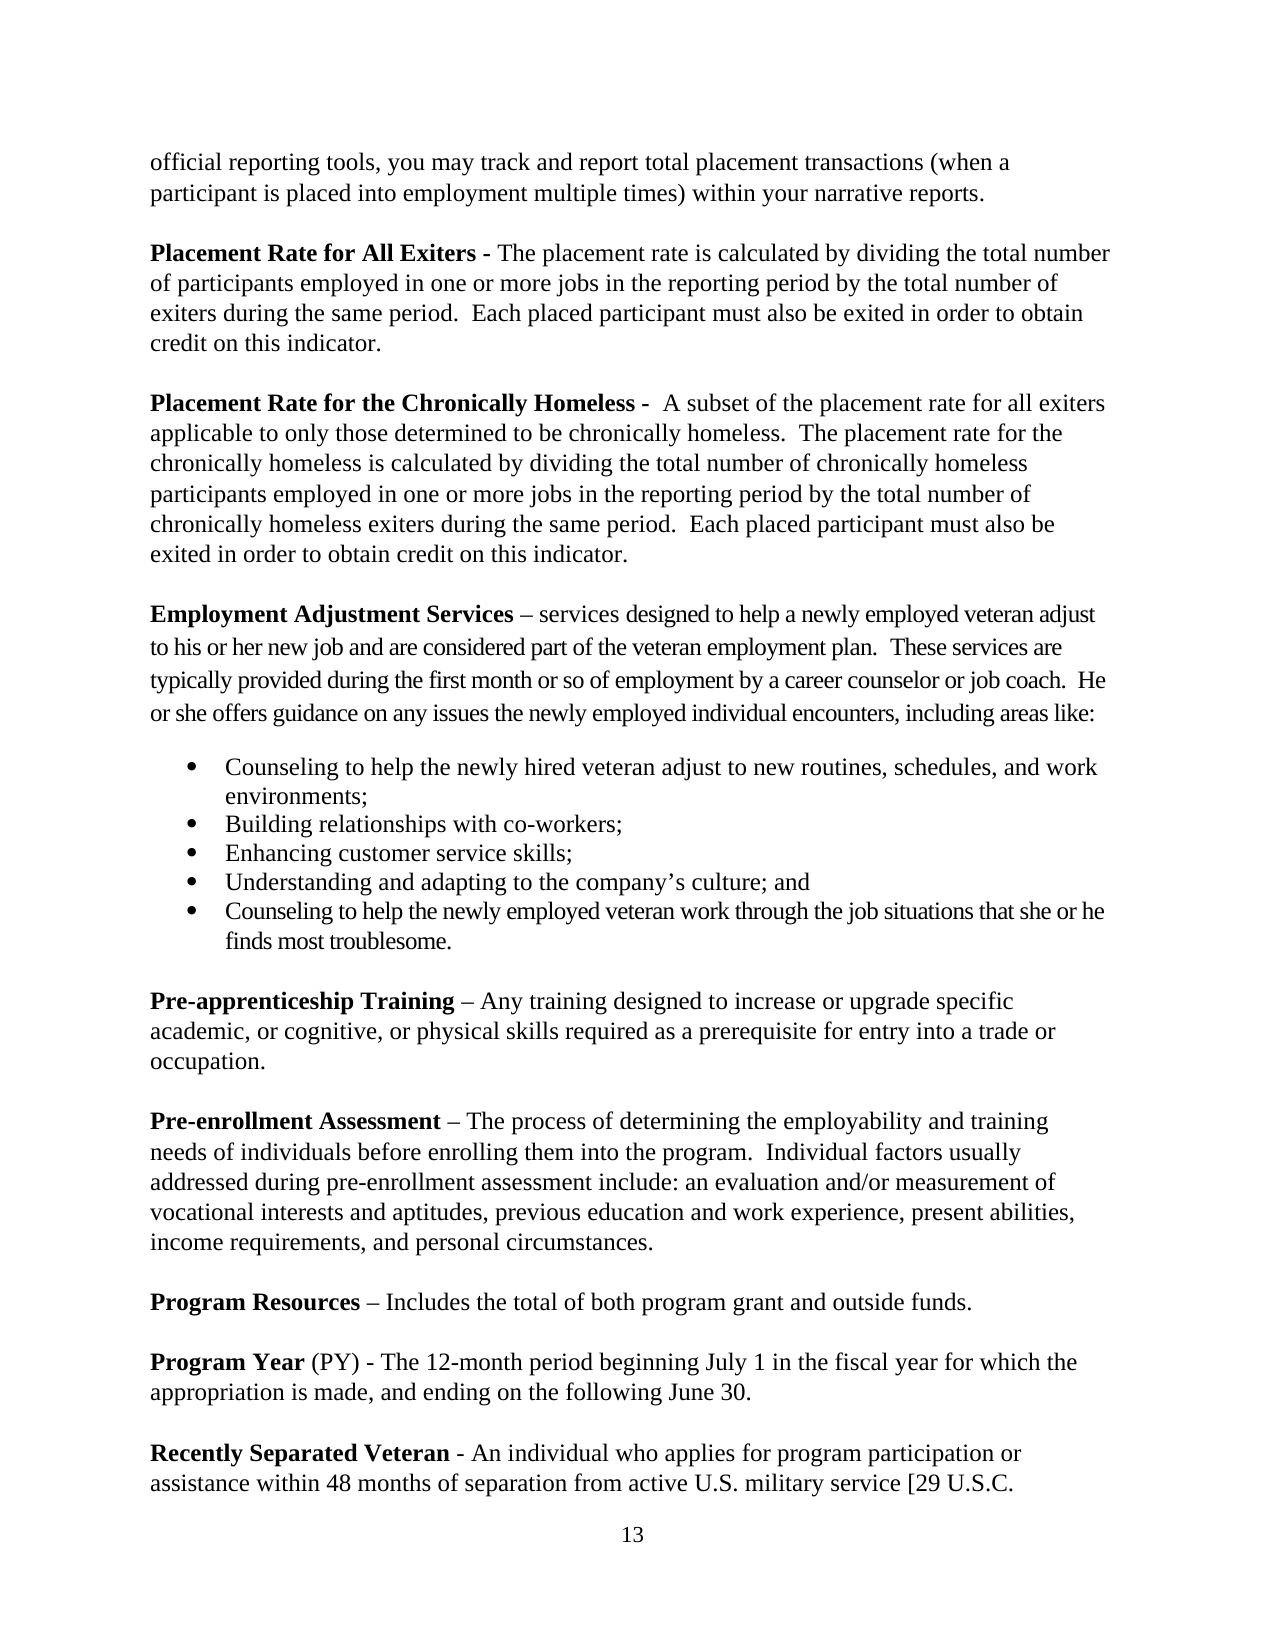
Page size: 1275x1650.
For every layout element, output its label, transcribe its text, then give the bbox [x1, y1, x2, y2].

list Building relationships with co-workers; [187, 809, 1114, 838]
text Program Resources – Includes the total of both program grant and outside funds. [150, 1287, 1114, 1316]
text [150, 147, 1114, 206]
list Counseling to help the newly hired veteran adjust to new routines, schedules, and work environments; [187, 752, 1114, 809]
text Program Year (PY) - The 12-month period beginning July 1 in the fiscal year for which the appropriation is made, and ending on the following June 30. [150, 1347, 1094, 1406]
list Enhancing customer service skills; [187, 838, 1114, 867]
list Counseling to help the newly employed veteran work through the job situations that she or he finds most troublesome. [187, 896, 1114, 954]
text Employment Adjustment Services – services designed to help a newly employed veteran adjust to his or her new job and are considered part of the veteran employment plan. These services are typically provided during the first month or so of employment by a career counselor or job coach. He or she offers guidance on any issues the newly employed individual encounters, including areas like: [150, 599, 1114, 727]
list Understanding and adapting to the company’s culture; and [187, 867, 1114, 896]
text Placement Rate for All Exiters - The placement rate is calculated by dividing the total number of participants employed in one or more jobs in the reporting period by the total number of exiters during the same period. Each placed participant must also be exited in order to obtain credit on this indicator. [150, 238, 1114, 357]
text Pre-apprenticeship Training – Any training designed to increase or upgrade specific academic, or cognitive, or physical skills required as a prerequisite for entry into a trade or occupation. [150, 986, 1096, 1075]
text Placement Rate for the Chronically Homeless - A subset of the placement rate for all exiters applicable to only those determined to be chronically homeless. The placement rate for the chronically homeless is calculated by dividing the total number of chronically homeless participants employed in one or more jobs in the reporting period by the total number of chronically homeless exiters during the same period. Each placed participant must also be exited in order to obtain credit on this indicator. [150, 388, 1114, 568]
text Pre-enrollment Assessment – The process of determining the employability and training needs of individuals before enrolling them into the program. Individual factors usually addressed during pre-enrollment assessment include: an evaluation and/or measurement of vocational interests and aptitudes, previous education and work experience, present abilities, income requirements, and personal circumstances. [150, 1106, 1096, 1256]
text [150, 1438, 1077, 1496]
